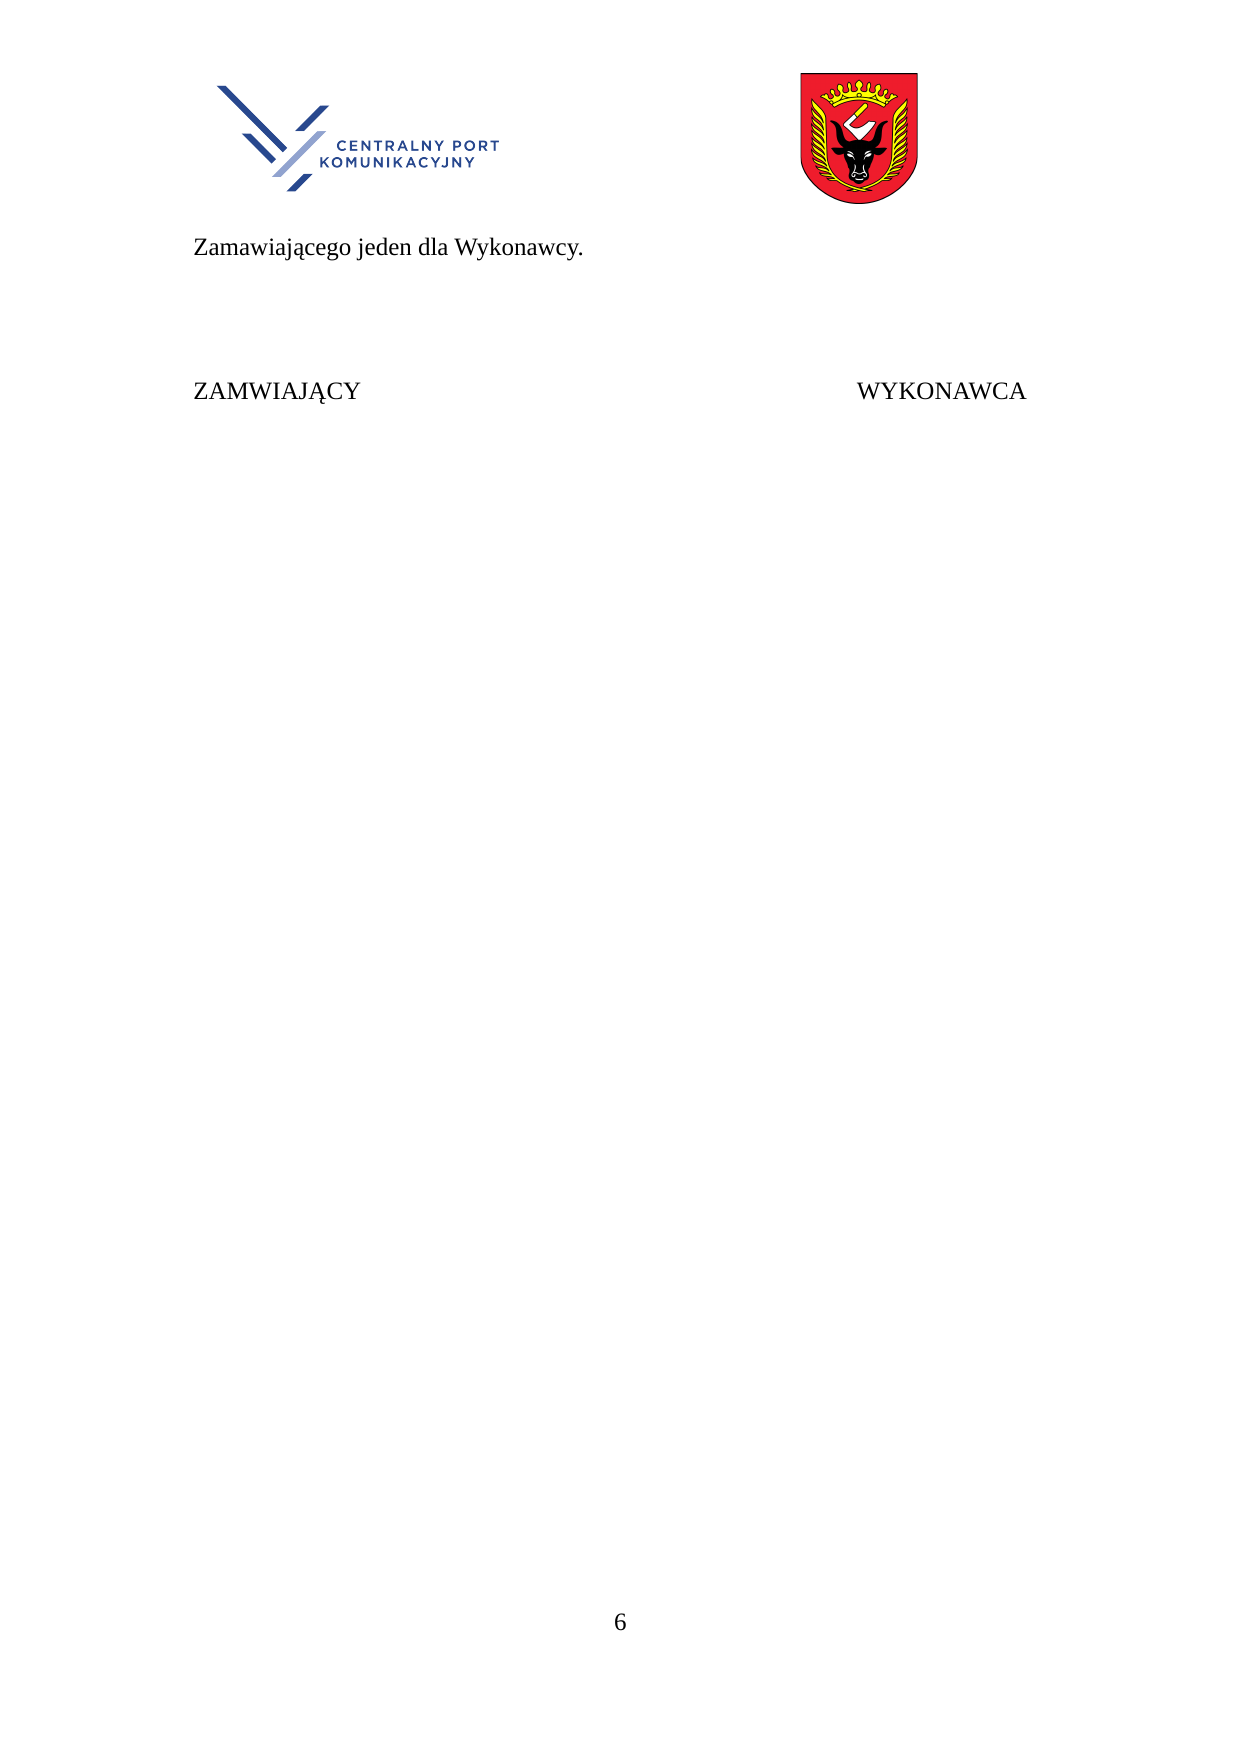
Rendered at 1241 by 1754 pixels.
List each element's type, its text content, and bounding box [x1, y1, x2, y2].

list Niniejszą umowę sporządzono w dwóch jednobrzmiących egzemplarzach jeden dla Zamawiającego jeden dla Wykonawcy. [156, 232, 1122, 261]
picture [206, 74, 509, 203]
text ZAMWIAJĄCY WYKONAWCA [119, 376, 1122, 405]
picture [800, 73, 918, 204]
